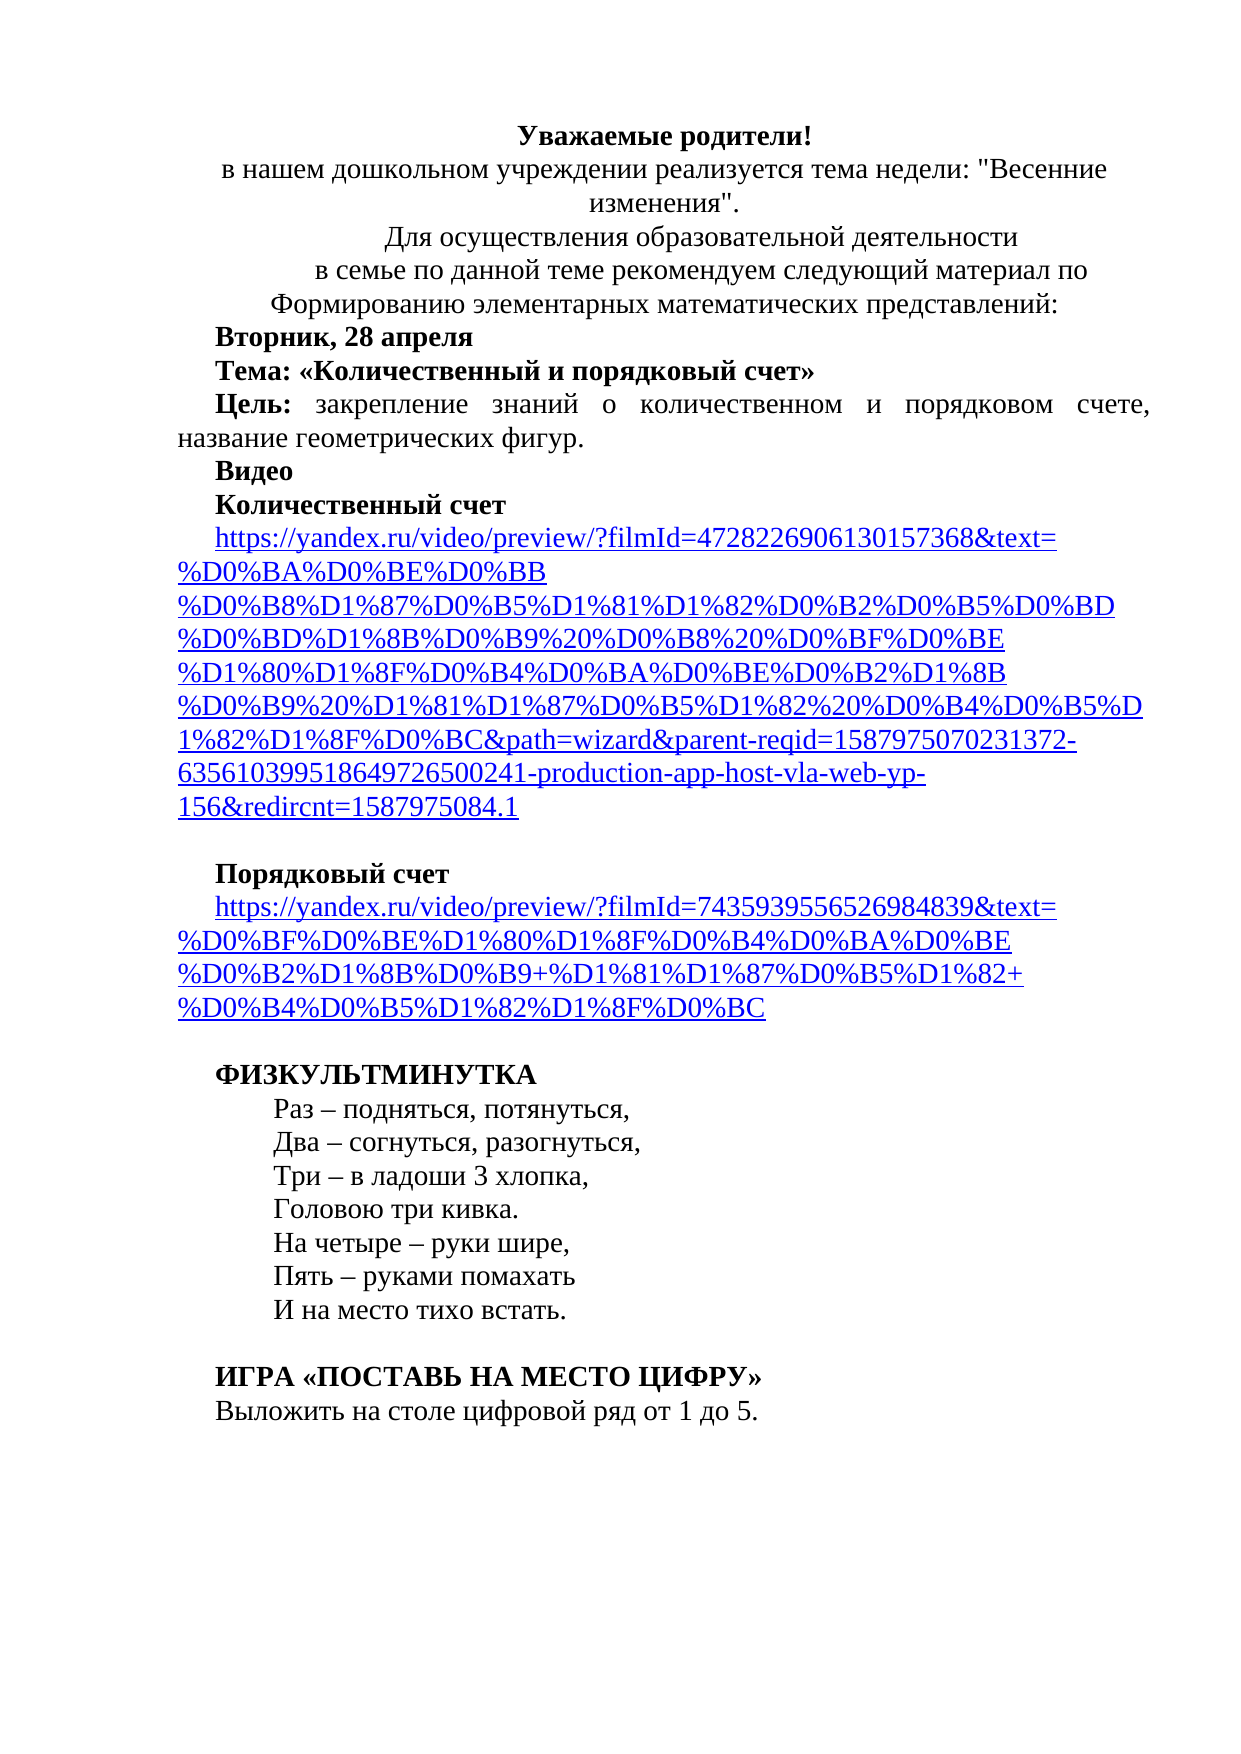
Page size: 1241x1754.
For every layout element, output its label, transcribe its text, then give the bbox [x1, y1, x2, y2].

text Порядковый счет [177, 856, 1152, 889]
text https://yandex.ru/video/preview/?filmId=7435939556526984839&text=%D0%BF%D0%BE%D1%80%D1%8F%D0%B4%D0%BA%D0%BE%D0%B2%D1%8B%D0%B9+%D1%81%D1%87%D0%B5%D1%82+%D0%B4%D0%B5%D1%82%D1%8F%D0%BC [177, 889, 1152, 1024]
text Количественный счет [177, 487, 1152, 521]
text в семье по данной теме рекомендуем следующий материал по Формированию элементарных математических представлений: [177, 252, 1152, 319]
text Выложить на столе цифровой ряд от 1 до 5. [177, 1393, 1152, 1426]
text Для осуществления образовательной деятельности [177, 219, 1152, 252]
text И на место тихо встать. [177, 1292, 1152, 1326]
text Вторник, 28 апреля [177, 319, 1152, 353]
text в нашем дошкольном учреждении реализуется тема недели: "Весенние изменения". [177, 152, 1152, 219]
text Два – согнуться, разогнуться, [177, 1124, 1152, 1158]
text На четыре – руки шире, [177, 1225, 1152, 1258]
text Три – в ладоши 3 хлопка, [177, 1158, 1152, 1191]
text Пять – руками помахать [177, 1258, 1152, 1292]
text ФИЗКУЛЬТМИНУТКА [177, 1057, 1152, 1091]
text https://yandex.ru/video/preview/?filmId=4728226906130157368&text=%D0%BA%D0%BE%D0%BB%D0%B8%D1%87%D0%B5%D1%81%D1%82%D0%B2%D0%B5%D0%BD%D0%BD%D1%8B%D0%B9%20%D0%B8%20%D0%BF%D0%BE%D1%80%D1%8F%D0%B4%D0%BA%D0%BE%D0%B2%D1%8B%D0%B9%20%D1%81%D1%87%D0%B5%D1%82%20%D0%B4%D0%B5%D1%82%D1%8F%D0%BC&path=wizard&parent-reqid=1587975070231372-635610399518649726500241-production-app-host-vla-web-yp-156&redircnt=1587975084.1 [177, 521, 1152, 822]
text Раз – подняться, потянуться, [177, 1091, 1152, 1124]
text Уважаемые родители! [177, 118, 1152, 152]
text Видео [177, 453, 1152, 487]
text Тема: «Количественный и порядковый счет» [177, 353, 1152, 386]
text ИГРА «ПОСТАВЬ НА МЕСТО ЦИФРУ» [177, 1359, 1152, 1393]
text Цель: закрепление знаний о количественном и порядковом счете, название геометрических фигур. [177, 386, 1152, 453]
text Головою три кивка. [177, 1191, 1152, 1225]
